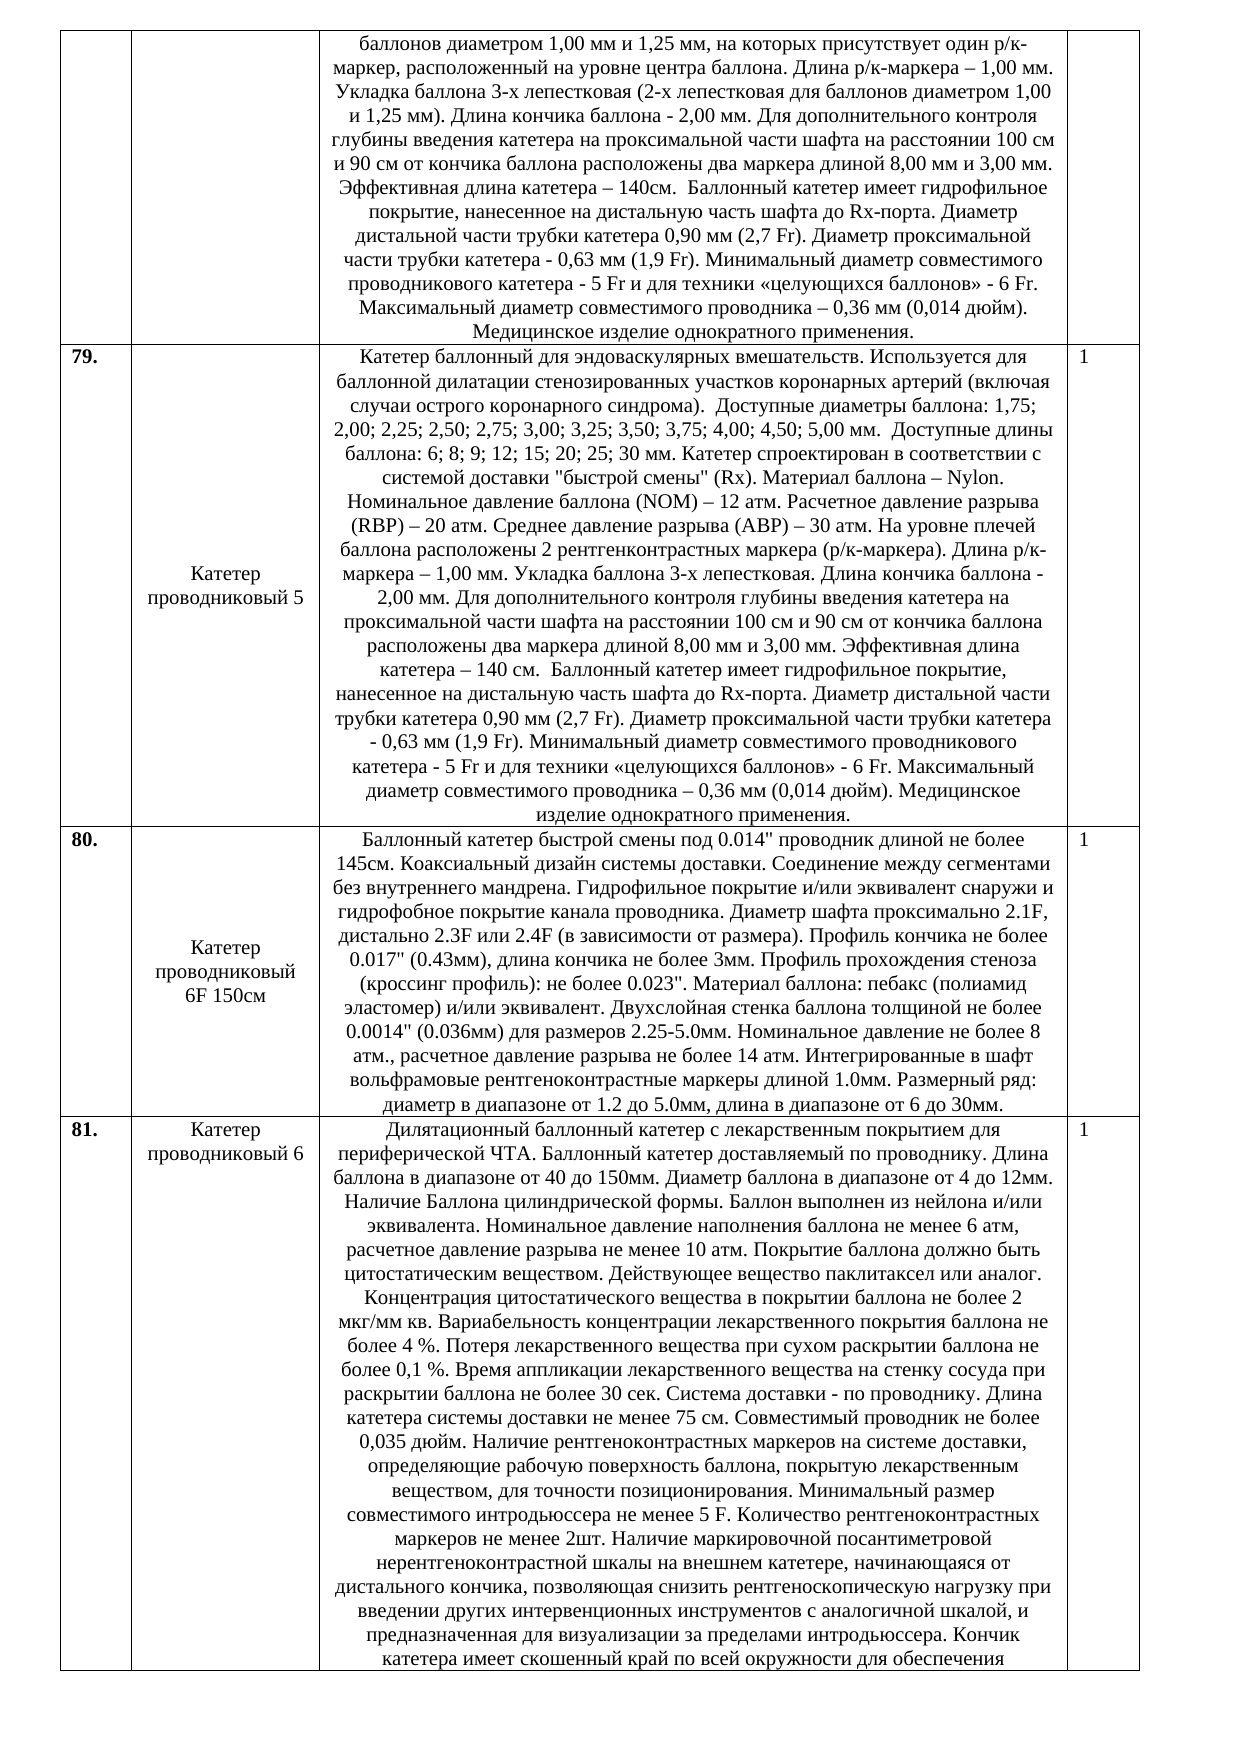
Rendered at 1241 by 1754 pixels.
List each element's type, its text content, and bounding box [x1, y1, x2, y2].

table_cell Катетер проводниковый 6F 150см [132, 827, 319, 1116]
table_cell 1 [1068, 31, 1139, 343]
table_cell Баллонный катетер быстрой смены под 0.014" проводник длиной не более 145см. Коаксиальный дизайн системы доставки. Соединение между сегментами без внутреннего мандрена. Гидрофильное покрытие и/или эквивалент снаружи и гидрофобное покрытие канала проводника. Диаметр шафта проксимально 2.1F, дистально 2.3F или 2.4F (в зависимости от размера). Профиль кончика не более 0.017" (0.43мм), длина кончика не более 3мм. Профиль прохождения стеноза (кроссинг профиль): не более 0.023". Материал баллона: пебакс (полиамид эластомер) и/или эквивалент. Двухслойная стенка баллона толщиной не более 0.0014" (0.036мм) для размеров 2.25-5.0мм. Номинальное давление не более 8 атм., расчетное давление разрыва не более 14 атм. Интегрированные в шафт вольфрамовые рентгеноконтрастные маркеры длиной 1.0мм. Размерный ряд: диаметр в диапазоне от 1.2 до 5.0мм, длина в диапазоне от 6 до 30мм. [320, 827, 1067, 1116]
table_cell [132, 1117, 319, 1670]
table_cell 1 [1068, 1117, 1139, 1670]
table_cell 1 [1068, 345, 1139, 826]
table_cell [320, 1117, 1067, 1670]
table_cell [61, 31, 131, 343]
table_cell Катетер баллонный для эндоваскулярных вмешательств. Используется для баллонной дилатации стенозированных участков коронарных артерий (включая случаи острого коронарного синдрома). Доступные диаметры баллона: 1,75; 2,00; 2,25; 2,50; 2,75; 3,00; 3,25; 3,50; 3,75; 4,00; 4,50; 5,00 мм. Доступные длины баллона: 6; 8; 9; 12; 15; 20; 25; 30 мм. Катетер спроектирован в соответствии с системой доставки "быстрой смены" (Rx). Материал баллона – Nylon. Номинальное давление баллона (NOM) – 12 атм. Расчетное давление разрыва (RBP) – 20 атм. Среднее давление разрыва (ABP) – 30 атм. На уровне плечей баллона расположены 2 рентгенконтрастных маркера (р/к-маркера). Длина р/к-маркера – 1,00 мм. Укладка баллона 3-х лепестковая. Длина кончика баллона - 2,00 мм. Для дополнительного контроля глубины введения катетера на проксимальной части шафта на расстоянии 100 см и 90 см от кончика баллона расположены два маркера длиной 8,00 мм и 3,00 мм. Эффективная длина катетера – 140 см. Баллонный катетер имеет гидрофильное покрытие, нанесенное на дистальную часть шафта до Rx-порта. Диаметр дистальной части трубки катетера 0,90 мм (2,7 Fr). Диаметр проксимальной части трубки катетера - 0,63 мм (1,9 Fr). Минимальный диаметр совместимого проводникового катетера - 5 Fr и для техники «целующихся баллонов» - 6 Fr. Максимальный диаметр совместимого проводника – 0,36 мм (0,014 дюйм). Медицинское изделие однократного применения. [320, 345, 1067, 826]
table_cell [320, 31, 1067, 343]
table_cell [61, 1117, 131, 1670]
table_cell [61, 827, 131, 1116]
table_cell 1 [1068, 827, 1139, 1116]
table_cell [61, 345, 131, 826]
table_cell Катетер проводниковый 5 [132, 345, 319, 826]
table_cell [132, 31, 319, 343]
